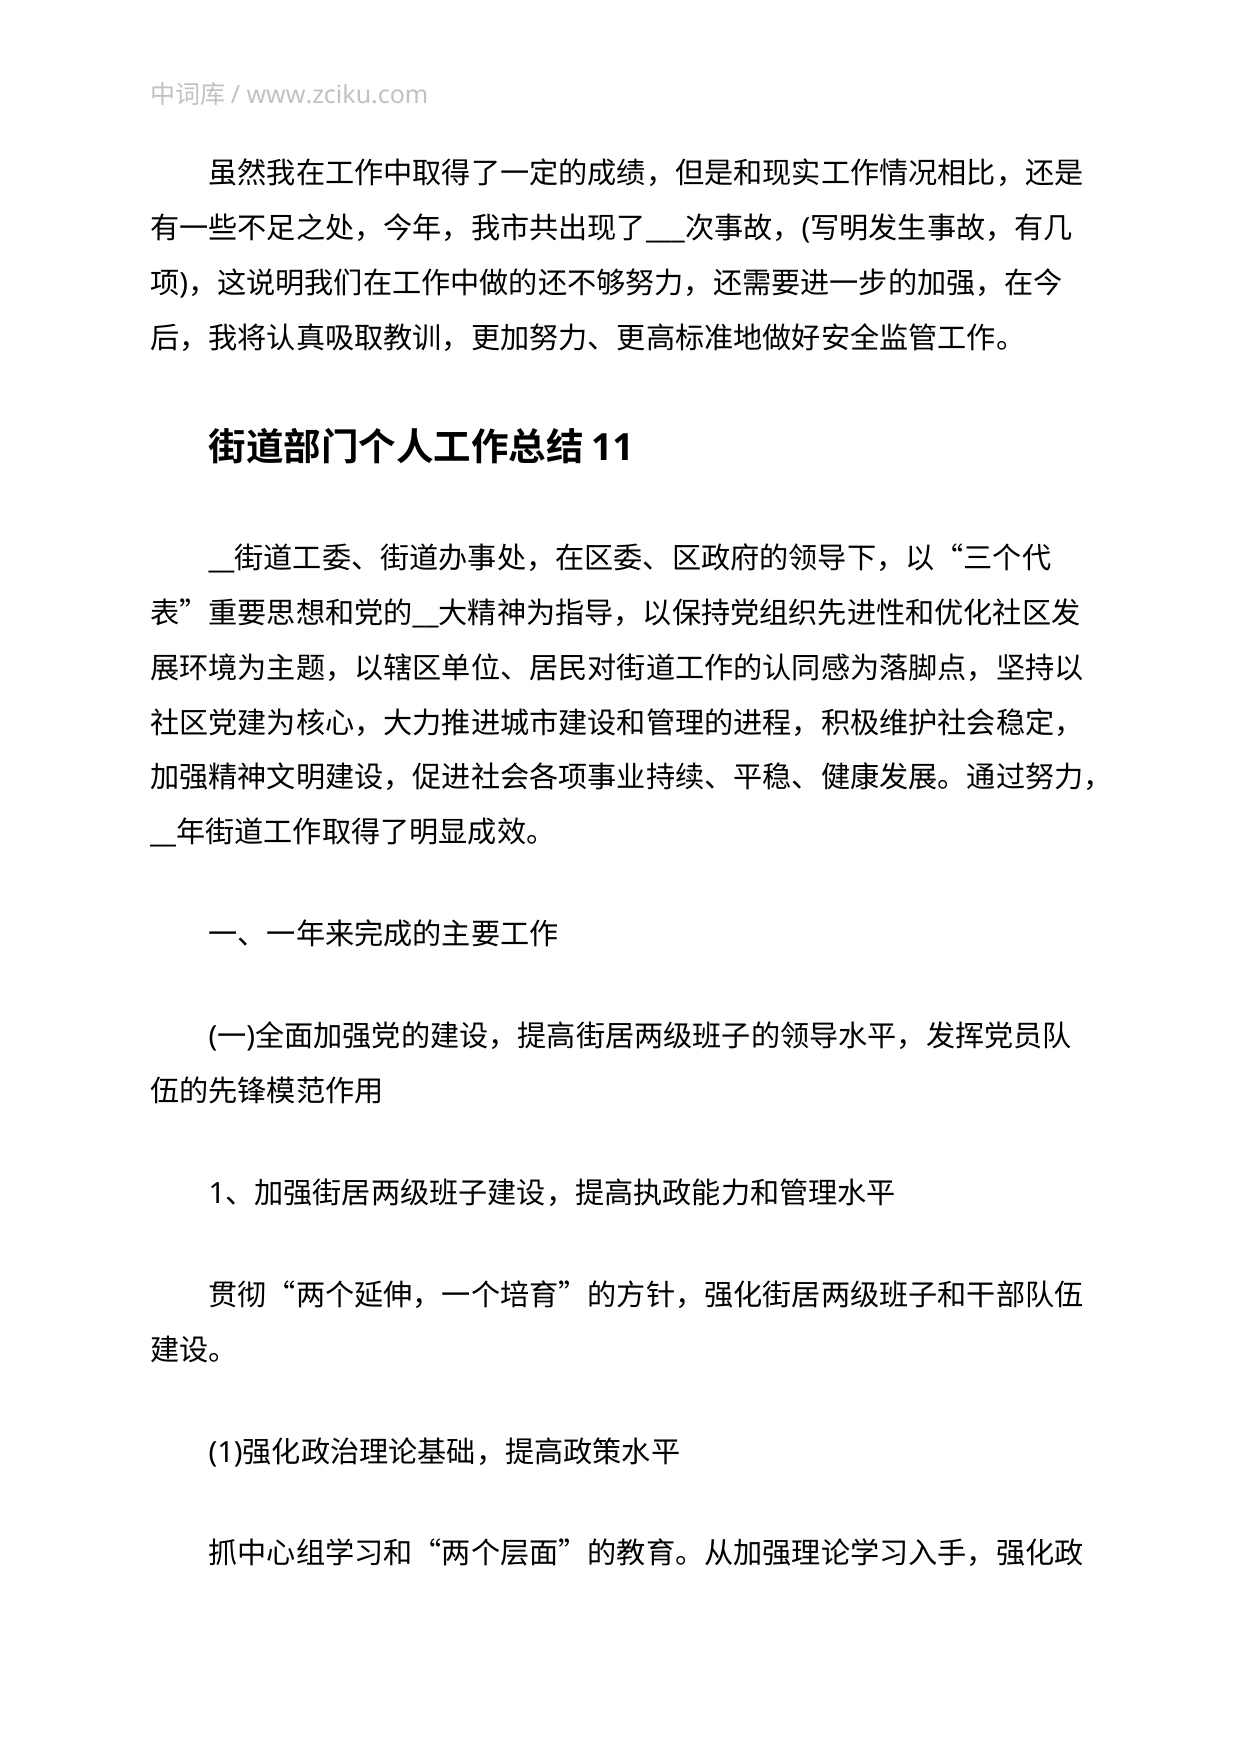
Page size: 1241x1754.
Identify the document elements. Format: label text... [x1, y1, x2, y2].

text 虽然我在工作中取得了一定的成绩，但是和现实工作情况相比，还是有一些不足之处，今年，我市共出现了___次事故，(写明发生事故，有几项)，这说明我们在工作中做的还不够努力，还需要进一步的加强，在今后，我将认真吸取教训，更加努力、更高标准地做好安全监管工作。 [150, 150, 1090, 357]
text (1)强化政治理论基础，提高政策水平 [150, 1428, 1090, 1471]
text 贯彻“两个延伸，一个培育”的方针，强化街居两级班子和干部队伍建设。 [150, 1271, 1090, 1369]
text 一、一年来完成的主要工作 [150, 911, 1090, 953]
text 1、加强街居两级班子建设，提高执政能力和管理水平 [150, 1169, 1090, 1212]
text 街道部门个人工作总结11 [150, 417, 1090, 471]
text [150, 1530, 1090, 1572]
text __街道工委、街道办事处，在区委、区政府的领导下，以“三个代表”重要思想和党的__大精神为指导，以保持党组织先进性和优化社区发展环境为主题，以辖区单位、居民对街道工作的认同感为落脚点，坚持以社区党建为核心，大力推进城市建设和管理的进程，积极维护社会稳定，加强精神文明建设，促进社会各项事业持续、平稳、健康发展。通过努力，__年街道工作取得了明显成效。 [150, 534, 1090, 851]
text (一)全面加强党的建设，提高街居两级班子的领导水平，发挥党员队伍的先锋模范作用 [150, 1013, 1090, 1110]
